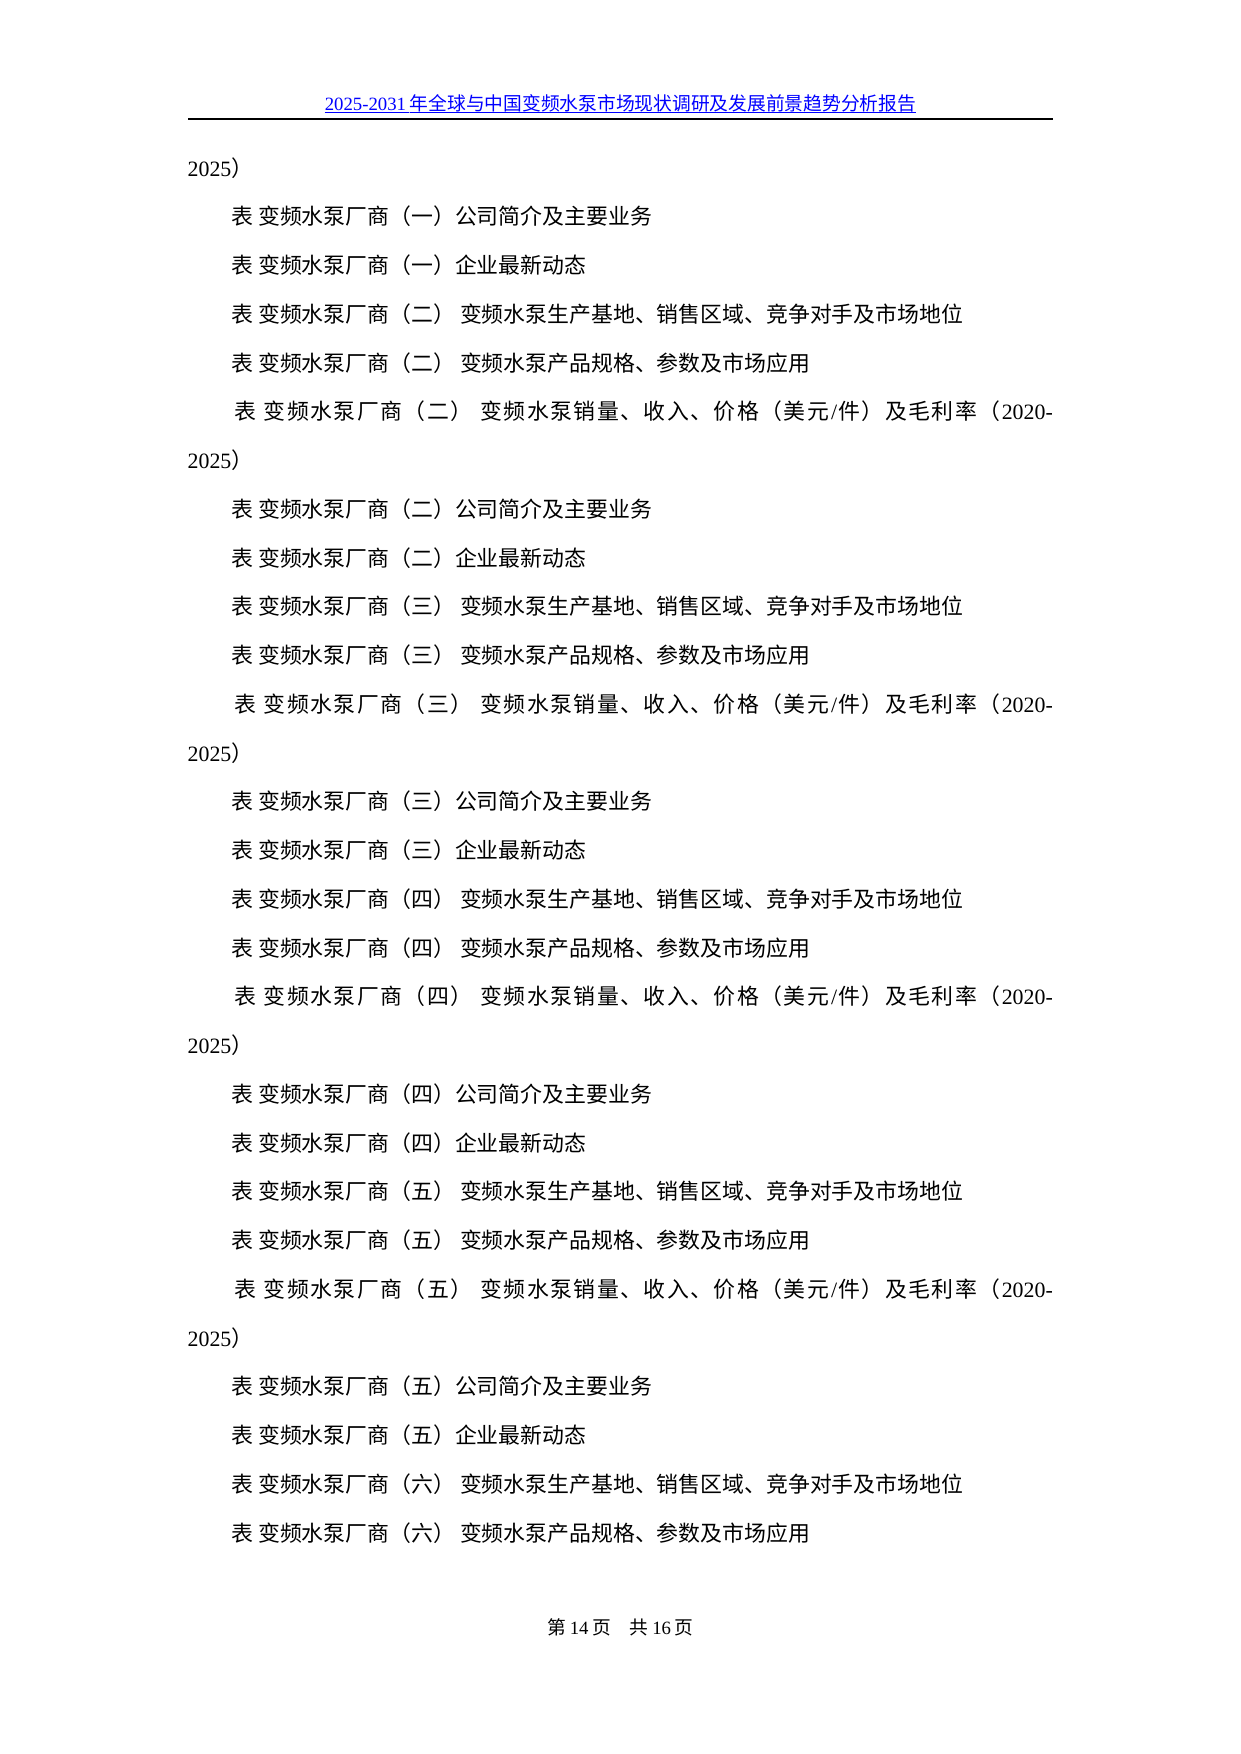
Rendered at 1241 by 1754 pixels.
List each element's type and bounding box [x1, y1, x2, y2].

text [187, 150, 1053, 1548]
